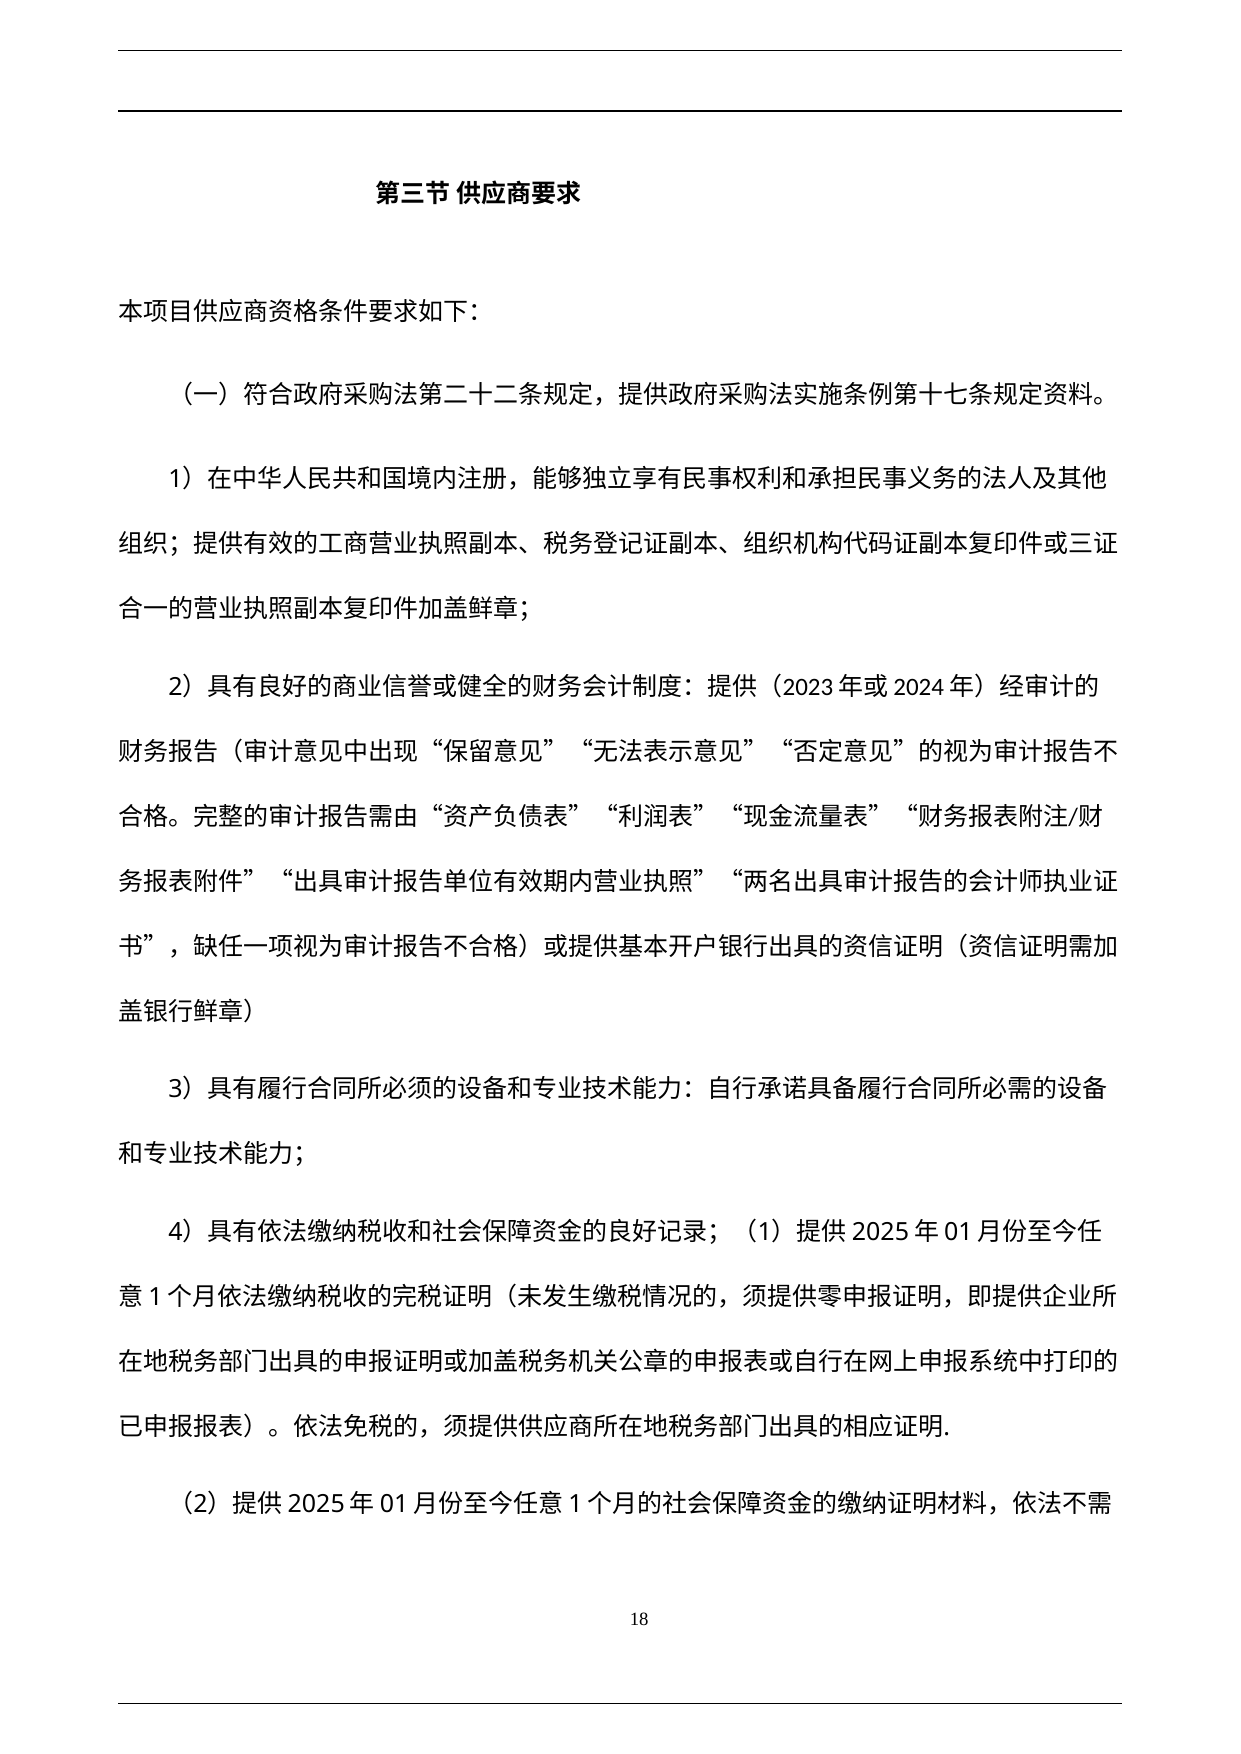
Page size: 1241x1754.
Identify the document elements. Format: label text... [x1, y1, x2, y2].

text 1）在中华人民共和国境内注册，能够独立享有民事权利和承担民事义务的法人及其他组织；提供有效的工商营业执照副本、税务登记证副本、组织机构代码证副本复印件或三证合一的营业执照副本复印件加盖鲜章； [118, 444, 1122, 639]
text 2）具有良好的商业信誉或健全的财务会计制度：提供（2023年或2024年）经审计的财务报告（审计意见中出现“保留意见”“无法表示意见”“否定意见”的视为审计报告不合格。完整的审计报告需由“资产负债表”“利润表”“现金流量表”“财务报表附注/财务报表附件”“出具审计报告单位有效期内营业执照”“两名出具审计报告的会计师执业证书”，缺任一项视为审计报告不合格）或提供基本开户银行出具的资信证明（资信证明需加盖银行鲜章） [118, 652, 1122, 1042]
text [118, 1469, 1122, 1534]
text 4）具有依法缴纳税收和社会保障资金的良好记录；（1）提供2025年01月份至今任意1个月依法缴纳税收的完税证明（未发生缴税情况的，须提供零申报证明，即提供企业所在地税务部门出具的申报证明或加盖税务机关公章的申报表或自行在网上申报系统中打印的已申报报表）。依法免税的，须提供供应商所在地税务部门出具的相应证明. [118, 1197, 1122, 1457]
text 本项目供应商资格条件要求如下： [118, 277, 1122, 342]
subtitle 第三节 供应商要求 [118, 159, 1122, 224]
text （一）符合政府采购法第二十二条规定，提供政府采购法实施条例第十七条规定资料。 [118, 360, 1122, 425]
text 3）具有履行合同所必须的设备和专业技术能力：自行承诺具备履行合同所必需的设备和专业技术能力； [118, 1054, 1122, 1184]
